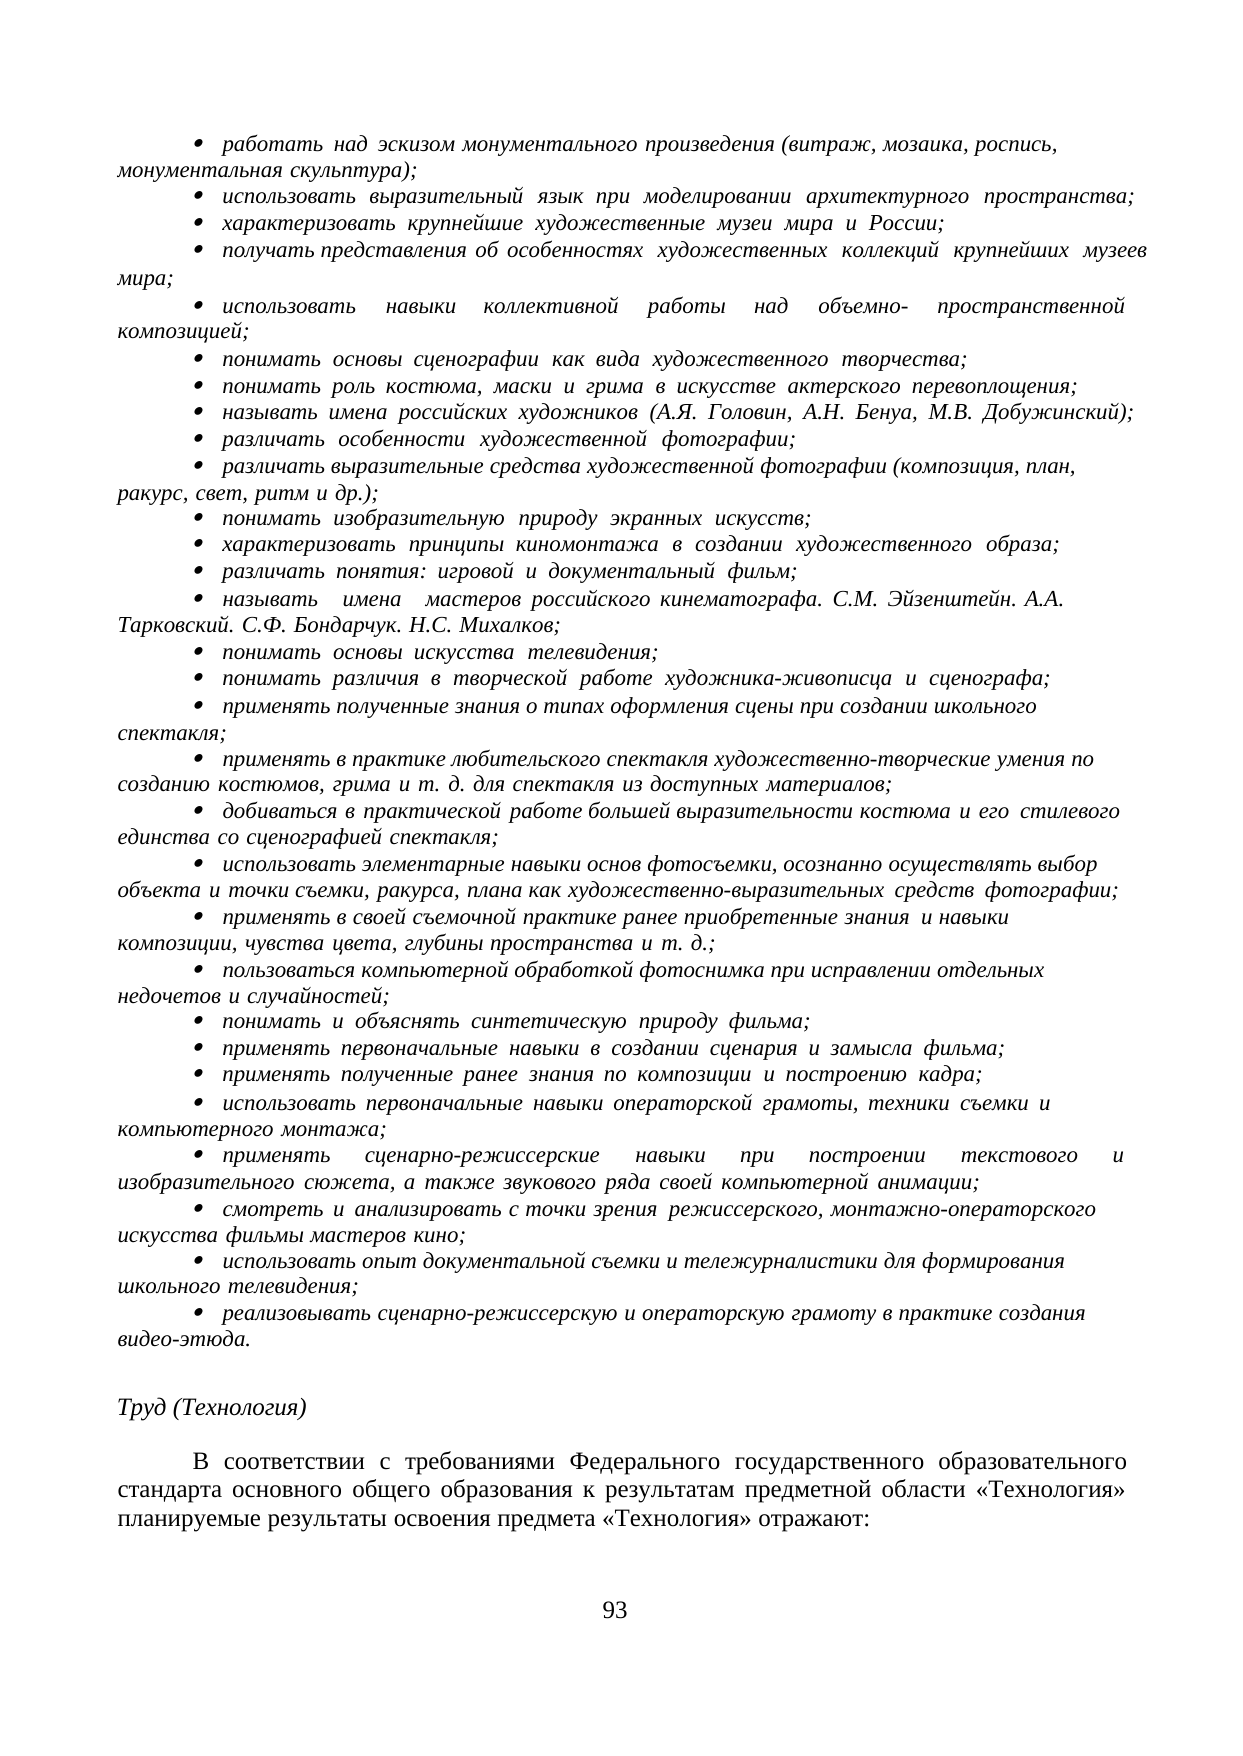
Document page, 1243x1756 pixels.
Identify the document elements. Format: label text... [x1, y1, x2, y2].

list понимать основы сценографии как вида художественного творчества; [192, 344, 1170, 372]
list применять полученные ранее знания по композиции и построению кадра; [192, 1061, 1170, 1087]
list различать понятия: игровой и документальный фильм; [192, 557, 1170, 583]
list применять в практике любительского спектакля художественно-творческие умения по созданию костюмов, грима и т. д. для спектакля из доступных материалов; [117, 747, 1126, 797]
list характеризовать крупнейшие художественные музеи мира и России; [192, 209, 1170, 236]
list понимать различия в творческой работе художника-живописца и сценографа; [192, 664, 1170, 691]
text В соответствии с требованиями Федерального государственного образовательного стандарта основного общего образования к результатам предметной области «Технология» планируемые результаты освоения предмета «Технология» отражают: [117, 1446, 1127, 1532]
list использовать первоначальные навыки операторской грамоты, техники съемки и компьютерного монтажа; [117, 1088, 1095, 1141]
text мира; [117, 264, 177, 290]
list понимать и объяснять синтетическую природу фильма; [192, 1009, 1170, 1034]
list работать над эскизом монументального произведения (витраж, мозаика, роспись, монументальная скульптура); [117, 130, 1125, 182]
list реализовывать сценарно-режиссерскую и операторскую грамоту в практике создания видео-этюда. [117, 1299, 1125, 1352]
list применять сценарно-режиссерские навыки при построении текстового и изобразительного сюжета, а также звукового ряда своей компьютерной анимации; [117, 1142, 1125, 1194]
list различать особенности художественной фотографии; [192, 424, 1170, 451]
list использовать опыт документальной съемки и тележурналистики для формирования школьного телевидения; [117, 1249, 1120, 1299]
list Труд (Технология) [26, 1392, 1170, 1421]
list использовать навыки коллективной работы над объемно- пространственной [192, 292, 1170, 318]
list применять в своей съемочной практике ранее приобретенные знания и навыки композиции, чувства цвета, глубины пространства и т. д.; [117, 903, 1059, 956]
list применять первоначальные навыки в создании сценария и замысла фильма; [192, 1034, 1170, 1061]
list смотреть и анализировать с точки зрения режиссерского, монтажно-операторского искусства фильмы мастеров кино; [117, 1194, 1124, 1247]
list применять полученные знания о типах оформления сцены при создании школьного спектакля; [117, 692, 1117, 745]
list характеризовать принципы киномонтажа в создании художественного образа; [192, 531, 1170, 557]
list использовать выразительный язык при моделировании архитектурного пространства; [192, 182, 1170, 209]
text композицией; [117, 318, 1170, 344]
list понимать изобразительную природу экранных искусств; [192, 505, 1170, 530]
list использовать элементарные навыки основ фотосъемки, осознанно осуществлять выбор объекта и точки съемки, ракурса, плана как художественно-выразительных средств фотографии; [117, 850, 1125, 903]
list добиваться в практической работе большей выразительности костюма и его стилевого единства со сценографией спектакля; [117, 797, 1125, 850]
list называть имена российских художников (А.Я. Головин, А.Н. Бенуа, М.В. Добужинский); [192, 398, 1170, 424]
list пользоваться компьютерной обработкой фотоснимка при исправлении отдельных недочетов и случайностей; [117, 956, 1109, 1009]
list понимать основы искусства телевидения; [192, 638, 1170, 664]
list понимать роль костюма, маски и грима в искусстве актерского перевоплощения; [192, 372, 1170, 398]
list называть имена мастеров российского кинематографа. С.М. Эйзенштейн. А.А. Тарковский. С.Ф. Бондарчук. Н.С. Михалков; [117, 585, 1125, 638]
list получать представления об особенностях художественных коллекций крупнейших музеев [192, 236, 1170, 262]
list различать выразительные средства художественной фотографии (композиция, план, ракурс, свет, ритм и др.); [117, 452, 1125, 505]
